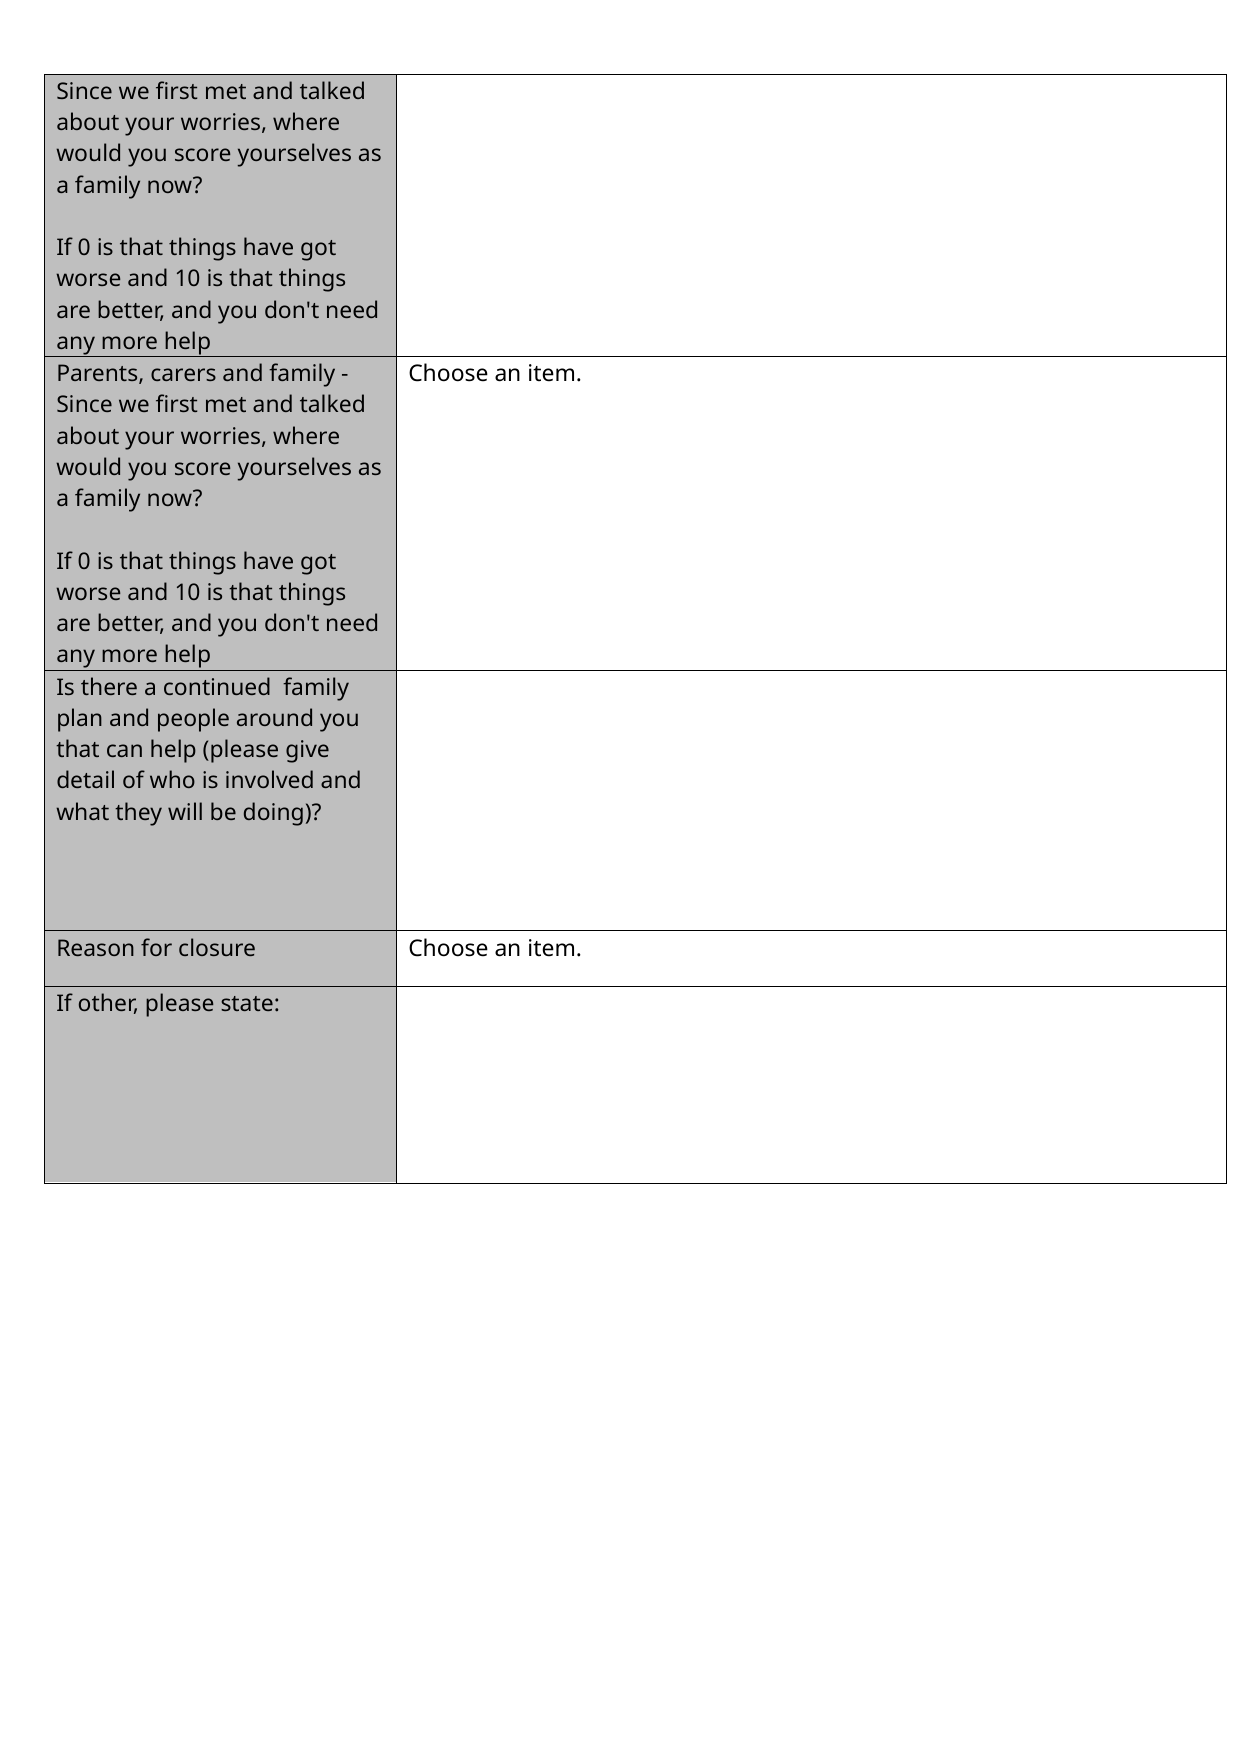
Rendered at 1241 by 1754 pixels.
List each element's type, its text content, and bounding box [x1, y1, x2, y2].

table_cell [397, 671, 1226, 930]
table_cell Is there a continued family plan and people around you that can help (please give detail of who is involved and what they will be doing)? [45, 671, 396, 930]
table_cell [45, 75, 396, 356]
table_cell Reason for closure [45, 931, 396, 986]
table_cell Parents, carers and family -Since we first met and talked about your worries, where would you score yourselves as a family now? If 0 is that things have got worse and 10 is that things are better, and you don't need any more help [45, 357, 396, 670]
table_cell If other, please state: [45, 987, 396, 1182]
table_cell [397, 987, 1226, 1182]
